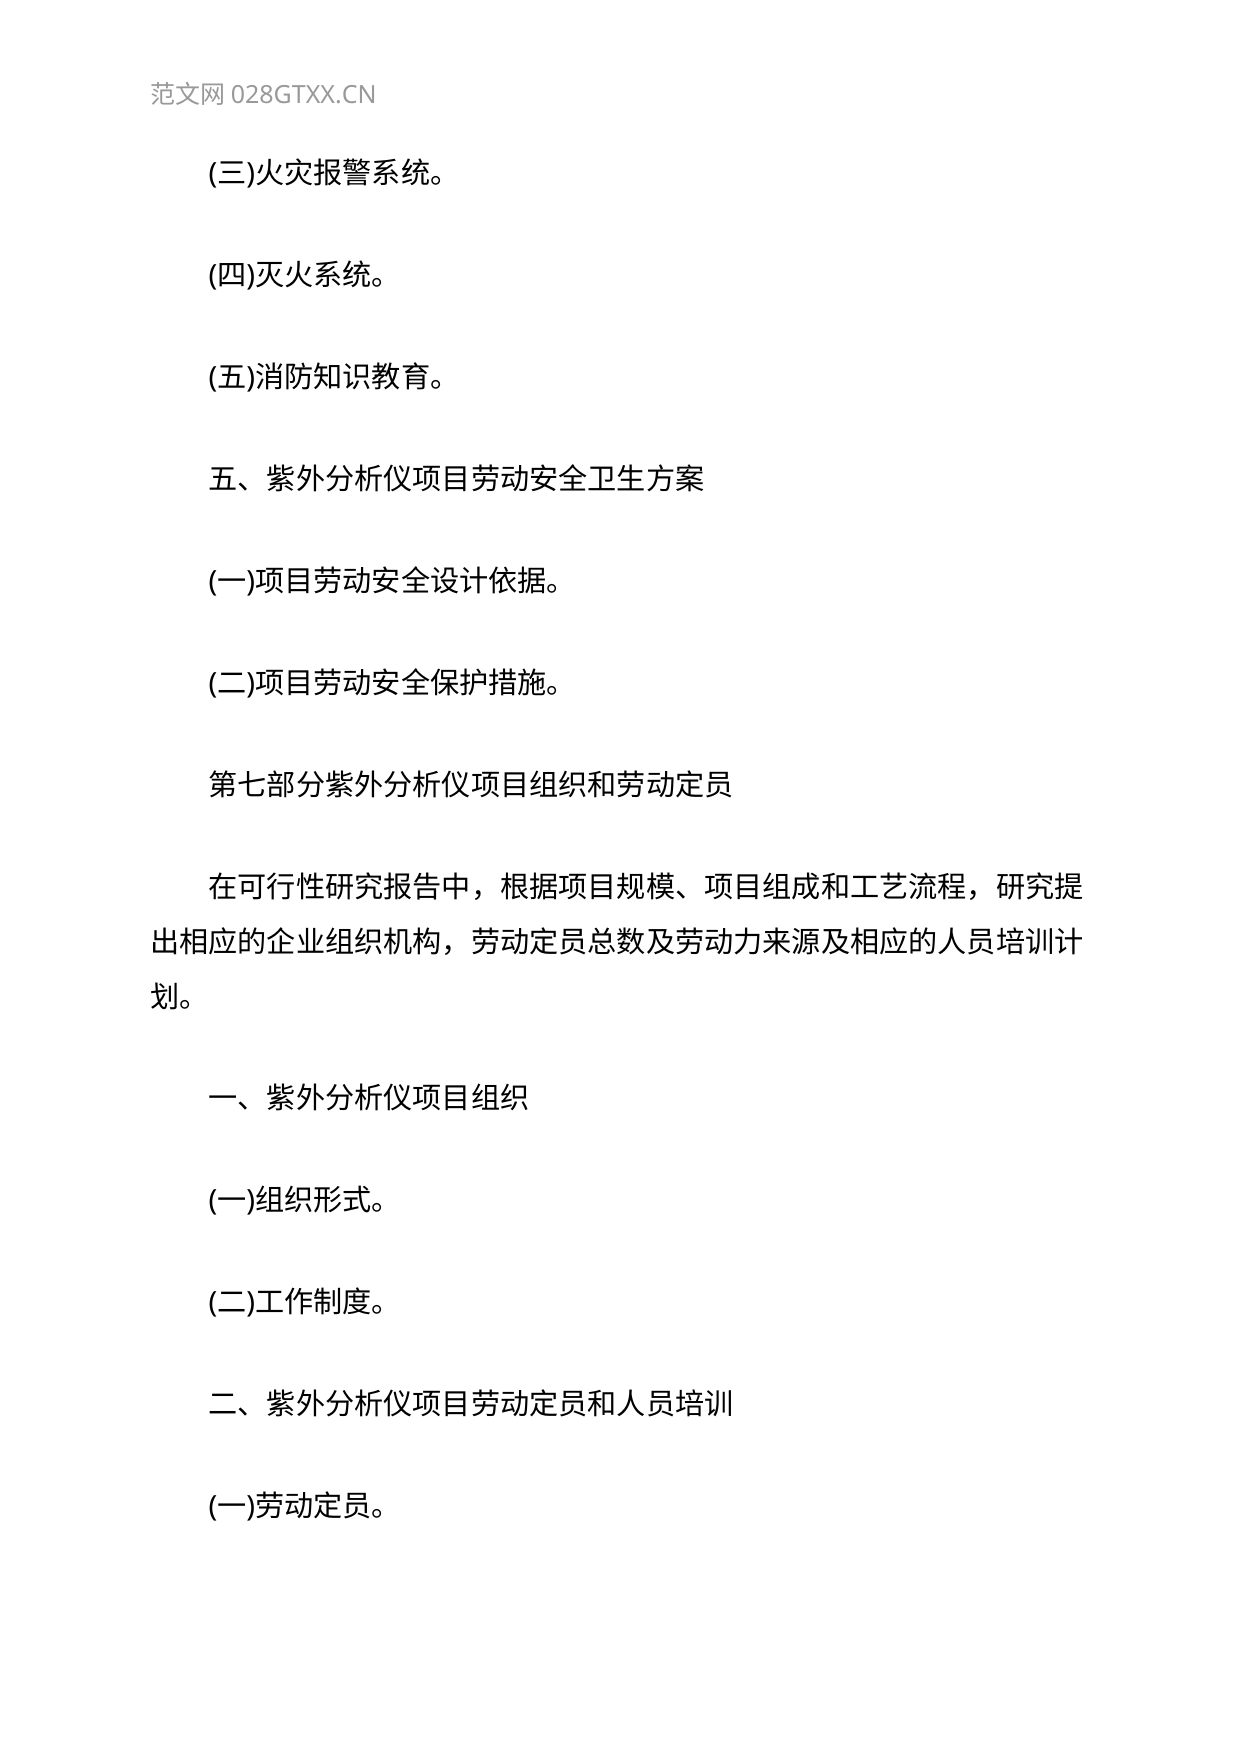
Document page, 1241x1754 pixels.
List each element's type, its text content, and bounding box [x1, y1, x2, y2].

text (二)工作制度。 [150, 1279, 1090, 1321]
text 一、紫外分析仪项目组织 [150, 1075, 1090, 1117]
text 第七部分紫外分析仪项目组织和劳动定员 [150, 762, 1090, 804]
text 在可行性研究报告中，根据项目规模、项目组成和工艺流程，研究提出相应的企业组织机构，劳动定员总数及劳动力来源及相应的人员培训计划。 [150, 863, 1090, 1016]
text (二)项目劳动安全保护措施。 [150, 660, 1090, 702]
text 五、紫外分析仪项目劳动安全卫生方案 [150, 456, 1090, 498]
text (四)灭火系统。 [150, 252, 1090, 294]
text (一)劳动定员。 [150, 1482, 1090, 1525]
text (五)消防知识教育。 [150, 354, 1090, 396]
text (三)火灾报警系统。 [150, 150, 1090, 192]
text 二、紫外分析仪项目劳动定员和人员培训 [150, 1381, 1090, 1423]
text (一)组织形式。 [150, 1177, 1090, 1219]
text (一)项目劳动安全设计依据。 [150, 558, 1090, 600]
